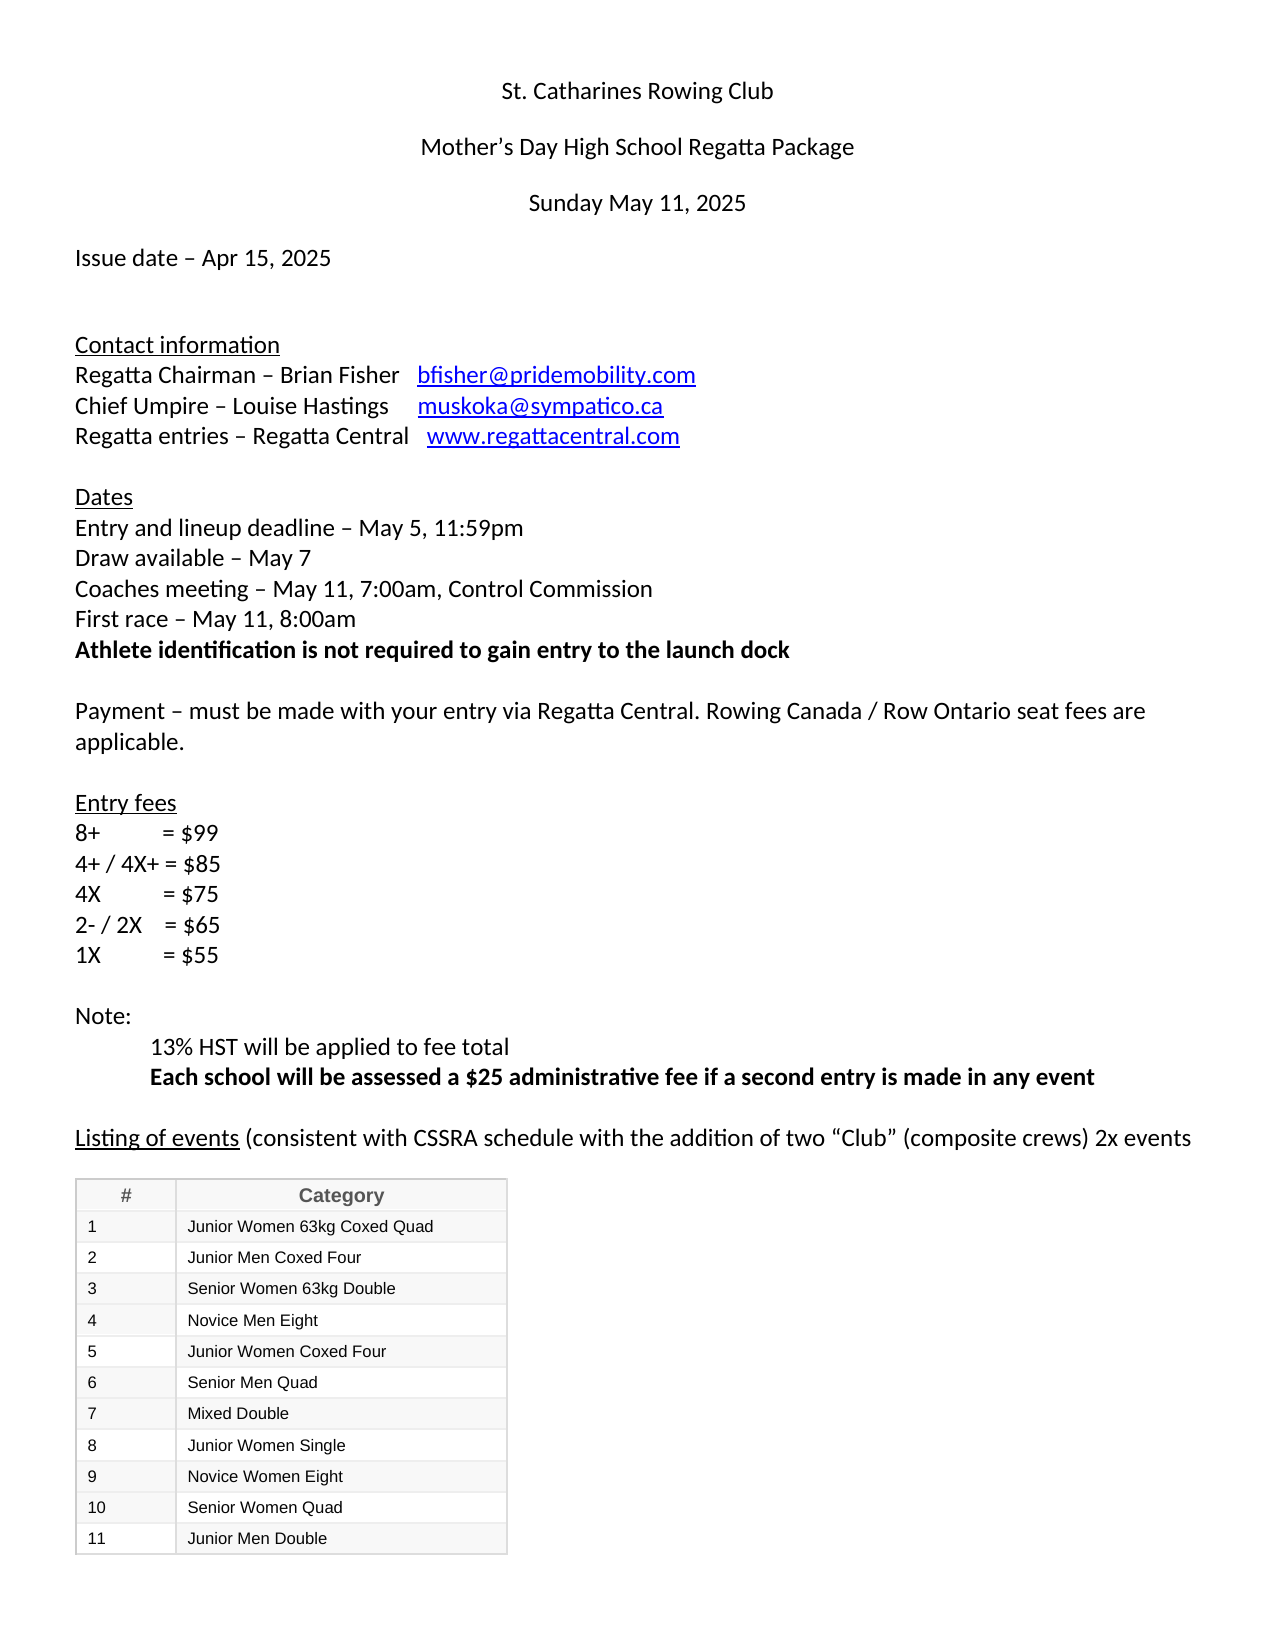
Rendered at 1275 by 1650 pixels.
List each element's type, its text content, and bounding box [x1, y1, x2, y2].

text 8+ = $99 [75, 817, 1200, 848]
table_cell 7 [77, 1399, 175, 1428]
table_cell 11 [77, 1524, 175, 1553]
table_cell 2 [77, 1243, 175, 1272]
text Entry and lineup deadline – May 5, 11:59pm [75, 512, 1200, 542]
text Dates [75, 481, 1200, 512]
table_cell Junior Women 63kg Coxed Quad [177, 1212, 506, 1241]
table_cell Mixed Double [177, 1399, 506, 1428]
text 4+ / 4X+ = $85 [75, 848, 1200, 878]
text Chief Umpire – Louise Hastings muskoka@sympatico.ca [75, 390, 1200, 420]
text 13% HST will be applied to fee total [75, 1031, 1200, 1061]
table_cell 3 [77, 1274, 175, 1303]
text 2- / 2X = $65 [75, 909, 1200, 939]
text Draw available – May 7 [75, 542, 1200, 573]
text Sunday May 11, 2025 [75, 187, 1200, 217]
text Regatta Chairman – Brian Fisher bfisher@pridemobility.com [75, 359, 1200, 390]
table_cell 5 [77, 1337, 175, 1366]
table_cell 4 [77, 1305, 175, 1334]
text Mother’s Day High School Regatta Package [75, 131, 1200, 161]
text St. Catharines Rowing Club [75, 75, 1200, 106]
table_cell 9 [77, 1462, 175, 1491]
table_cell Senior Women Quad [177, 1493, 506, 1522]
text Note: [75, 1000, 1200, 1031]
text Issue date – Apr 15, 2025 [75, 242, 1200, 273]
table_header # [77, 1180, 175, 1209]
text Contact information [75, 329, 1200, 359]
text Entry fees [75, 787, 1200, 817]
text 4X = $75 [75, 878, 1200, 909]
table_cell Novice Women Eight [177, 1462, 506, 1491]
text Athlete identification is not required to gain entry to the launch dock [75, 634, 1200, 664]
text First race – May 11, 8:00am [75, 603, 1200, 634]
table_cell 1 [77, 1212, 175, 1241]
text Regatta entries – Regatta Central www.regattacentral.com [75, 420, 1200, 451]
table_cell Junior Women Coxed Four [177, 1337, 506, 1366]
table_cell 6 [77, 1368, 175, 1397]
table_cell Senior Men Quad [177, 1368, 506, 1397]
table_cell 10 [77, 1493, 175, 1522]
table_cell 8 [77, 1430, 175, 1459]
table_header Category [177, 1180, 506, 1209]
table_cell Junior Men Double [177, 1524, 506, 1553]
text Each school will be assessed a $25 administrative fee if a second entry is made in any event [75, 1061, 1200, 1092]
text Listing of events (consistent with CSSRA schedule with the addition of two “Club” (composite crews) 2x events [75, 1122, 1200, 1153]
text 1X = $55 [75, 939, 1200, 970]
table_cell Junior Women Single [177, 1430, 506, 1459]
table_cell Senior Women 63kg Double [177, 1274, 506, 1303]
table_cell Junior Men Coxed Four [177, 1243, 506, 1272]
text Payment – must be made with your entry via Regatta Central. Rowing Canada / Row Ontario seat fees are applicable. [75, 695, 1200, 756]
table_cell Novice Men Eight [177, 1305, 506, 1334]
text Coaches meeting – May 11, 7:00am, Control Commission [75, 573, 1200, 603]
